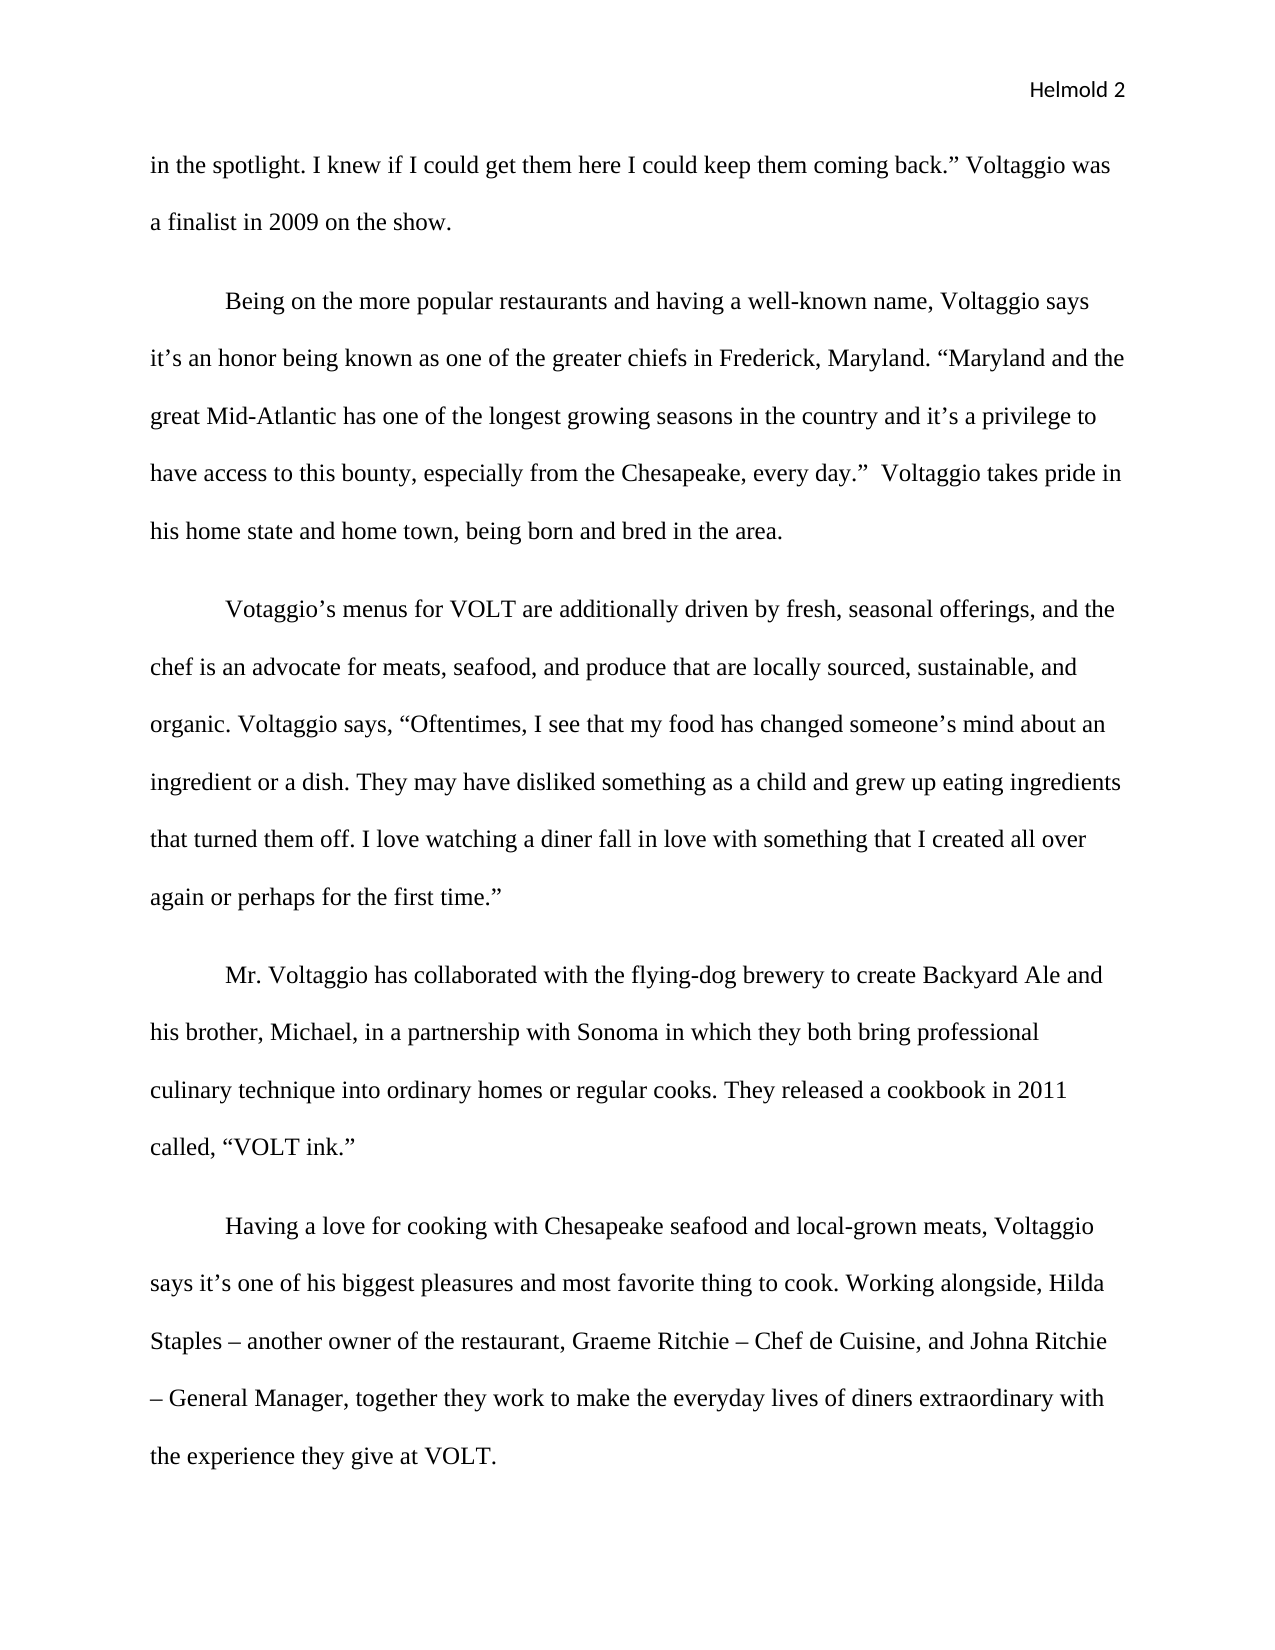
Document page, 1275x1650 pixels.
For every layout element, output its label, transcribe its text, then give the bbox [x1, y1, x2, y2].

text Mr. Voltaggio has collaborated with the flying-dog brewery to create Backyard Ale and his brother, Michael, in a partnership with Sonoma in which they both bring professional culinary technique into ordinary homes or regular cooks. They released a cookbook in 2011 called, “VOLT ink.” [150, 960, 1125, 1161]
text Having a love for cooking with Chesapeake seafood and local-grown meats, Voltaggio says it’s one of his biggest pleasures and most favorite thing to cook. Working alongside, Hilda Staples – another owner of the restaurant, Graeme Ritchie – Chef de Cuisine, and Johna Ritchie – General Manager, together they work to make the everyday lives of diners extraordinary with the experience they give at VOLT. [150, 1211, 1125, 1469]
text Being on the more popular restaurants and having a well-known name, Voltaggio says it’s an honor being known as one of the greater chiefs in Frederick, Maryland. “Maryland and the great Mid-Atlantic has one of the longest growing seasons in the country and it’s a privilege to have access to this bounty, especially from the Chesapeake, every day.” Voltaggio takes pride in his home state and home town, being born and bred in the area. [150, 286, 1125, 544]
text Votaggio’s menus for VOLT are additionally driven by fresh, seasonal offerings, and the chef is an advocate for meats, seafood, and produce that are locally sourced, sustainable, and organic. Voltaggio says, “Oftentimes, I see that my food has changed someone’s mind about an ingredient or a dish. They may have disliked something as a child and grew up eating ingredients that turned them off. I love watching a diner fall in love with something that I created all over again or perhaps for the first time.” [150, 594, 1125, 910]
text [150, 150, 1125, 236]
